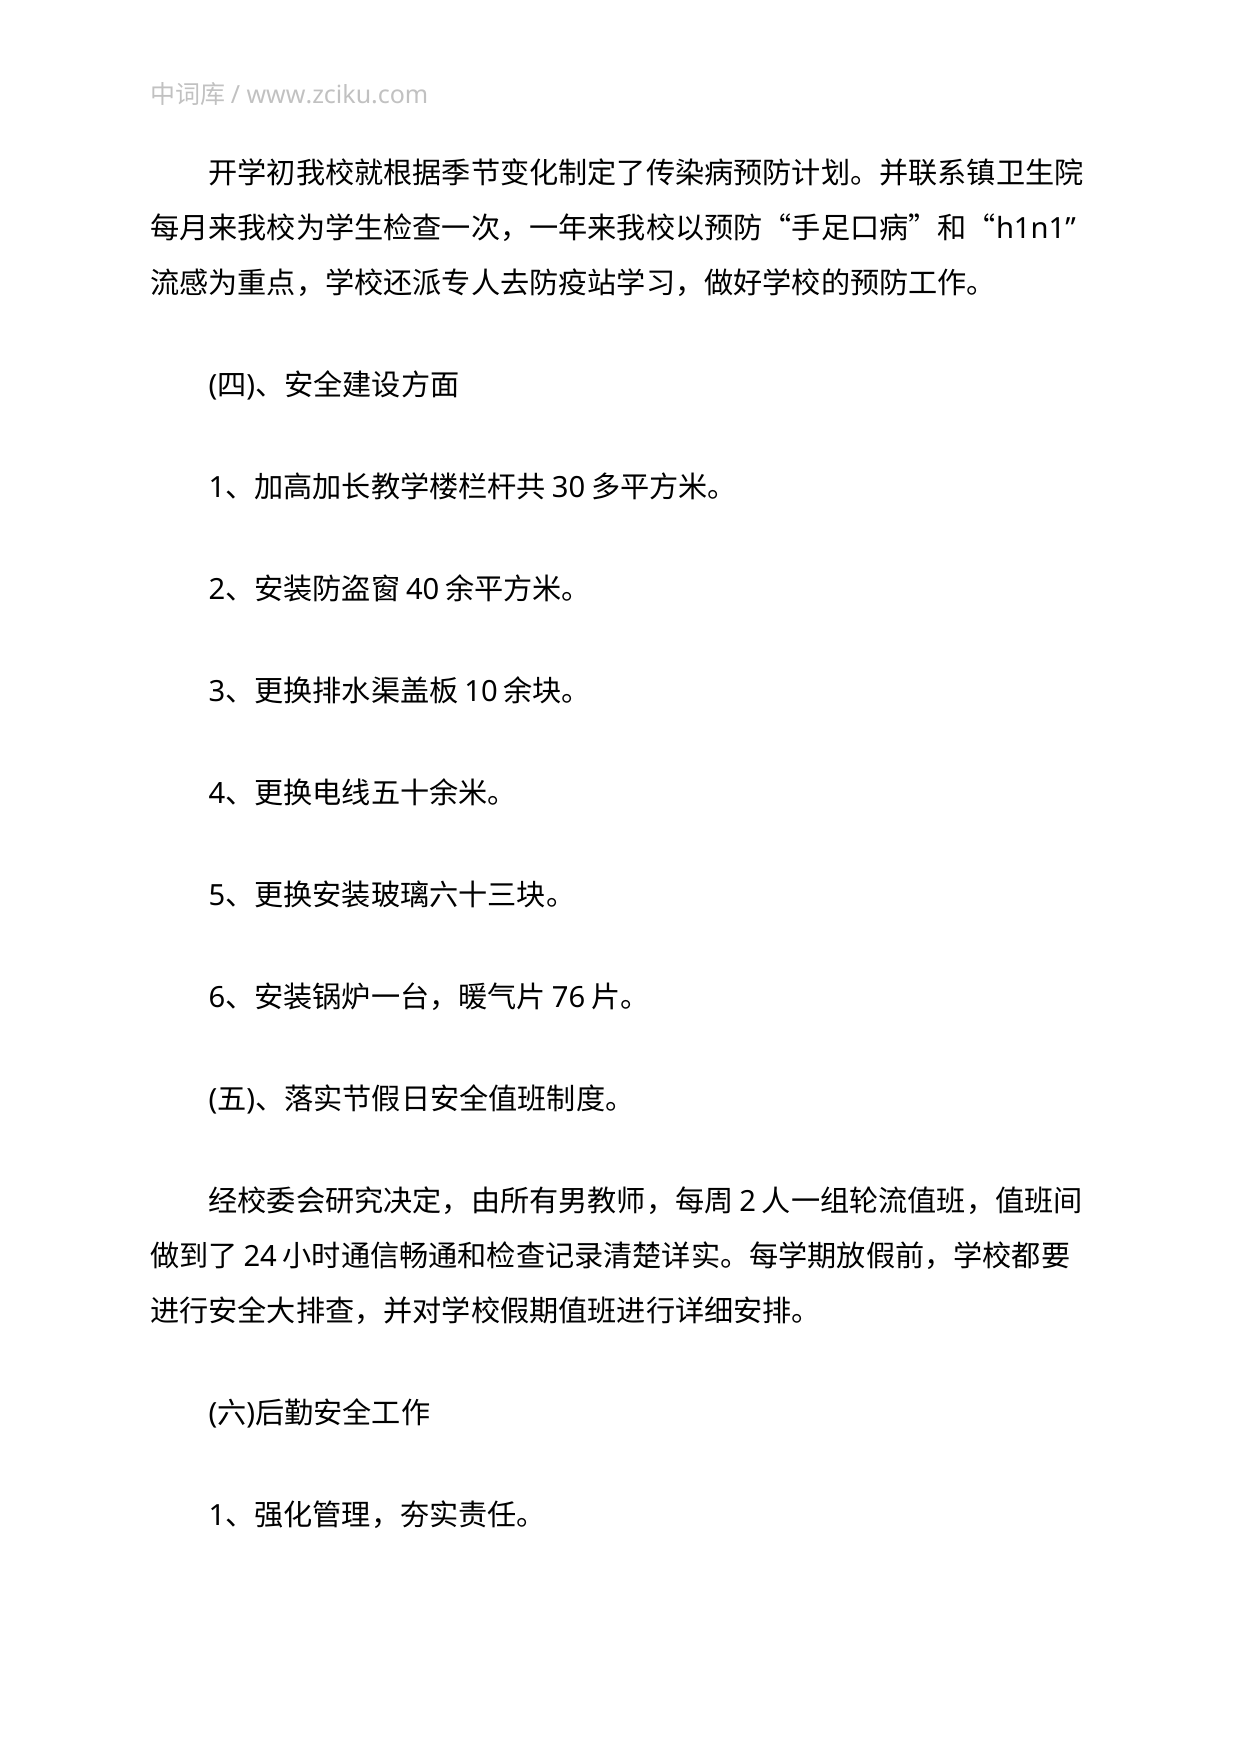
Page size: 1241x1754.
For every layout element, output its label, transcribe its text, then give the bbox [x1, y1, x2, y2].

text 6、安装锅炉一台，暖气片76片。 [150, 973, 1090, 1016]
text (四)、安全建设方面 [150, 362, 1090, 404]
text 5、更换安装玻璃六十三块。 [150, 872, 1090, 914]
text 3、更换排水渠盖板10余块。 [150, 668, 1090, 710]
text (六)后勤安全工作 [150, 1389, 1090, 1432]
text 经校委会研究决定，由所有男教师，每周2人一组轮流值班，值班间做到了24小时通信畅通和检查记录清楚详实。每学期放假前，学校都要进行安全大排查，并对学校假期值班进行详细安排。 [150, 1177, 1090, 1330]
text (五)、落实节假日安全值班制度。 [150, 1076, 1090, 1118]
text 1、强化管理，夯实责任。 [150, 1491, 1090, 1534]
text 开学初我校就根据季节变化制定了传染病预防计划。并联系镇卫生院每月来我校为学生检查一次，一年来我校以预防“手足口病”和“h1n1”流感为重点，学校还派专人去防疫站学习，做好学校的预防工作。 [150, 150, 1090, 302]
text 1、加高加长教学楼栏杆共30多平方米。 [150, 464, 1090, 506]
text 2、安装防盗窗40余平方米。 [150, 566, 1090, 608]
text 4、更换电线五十余米。 [150, 769, 1090, 812]
